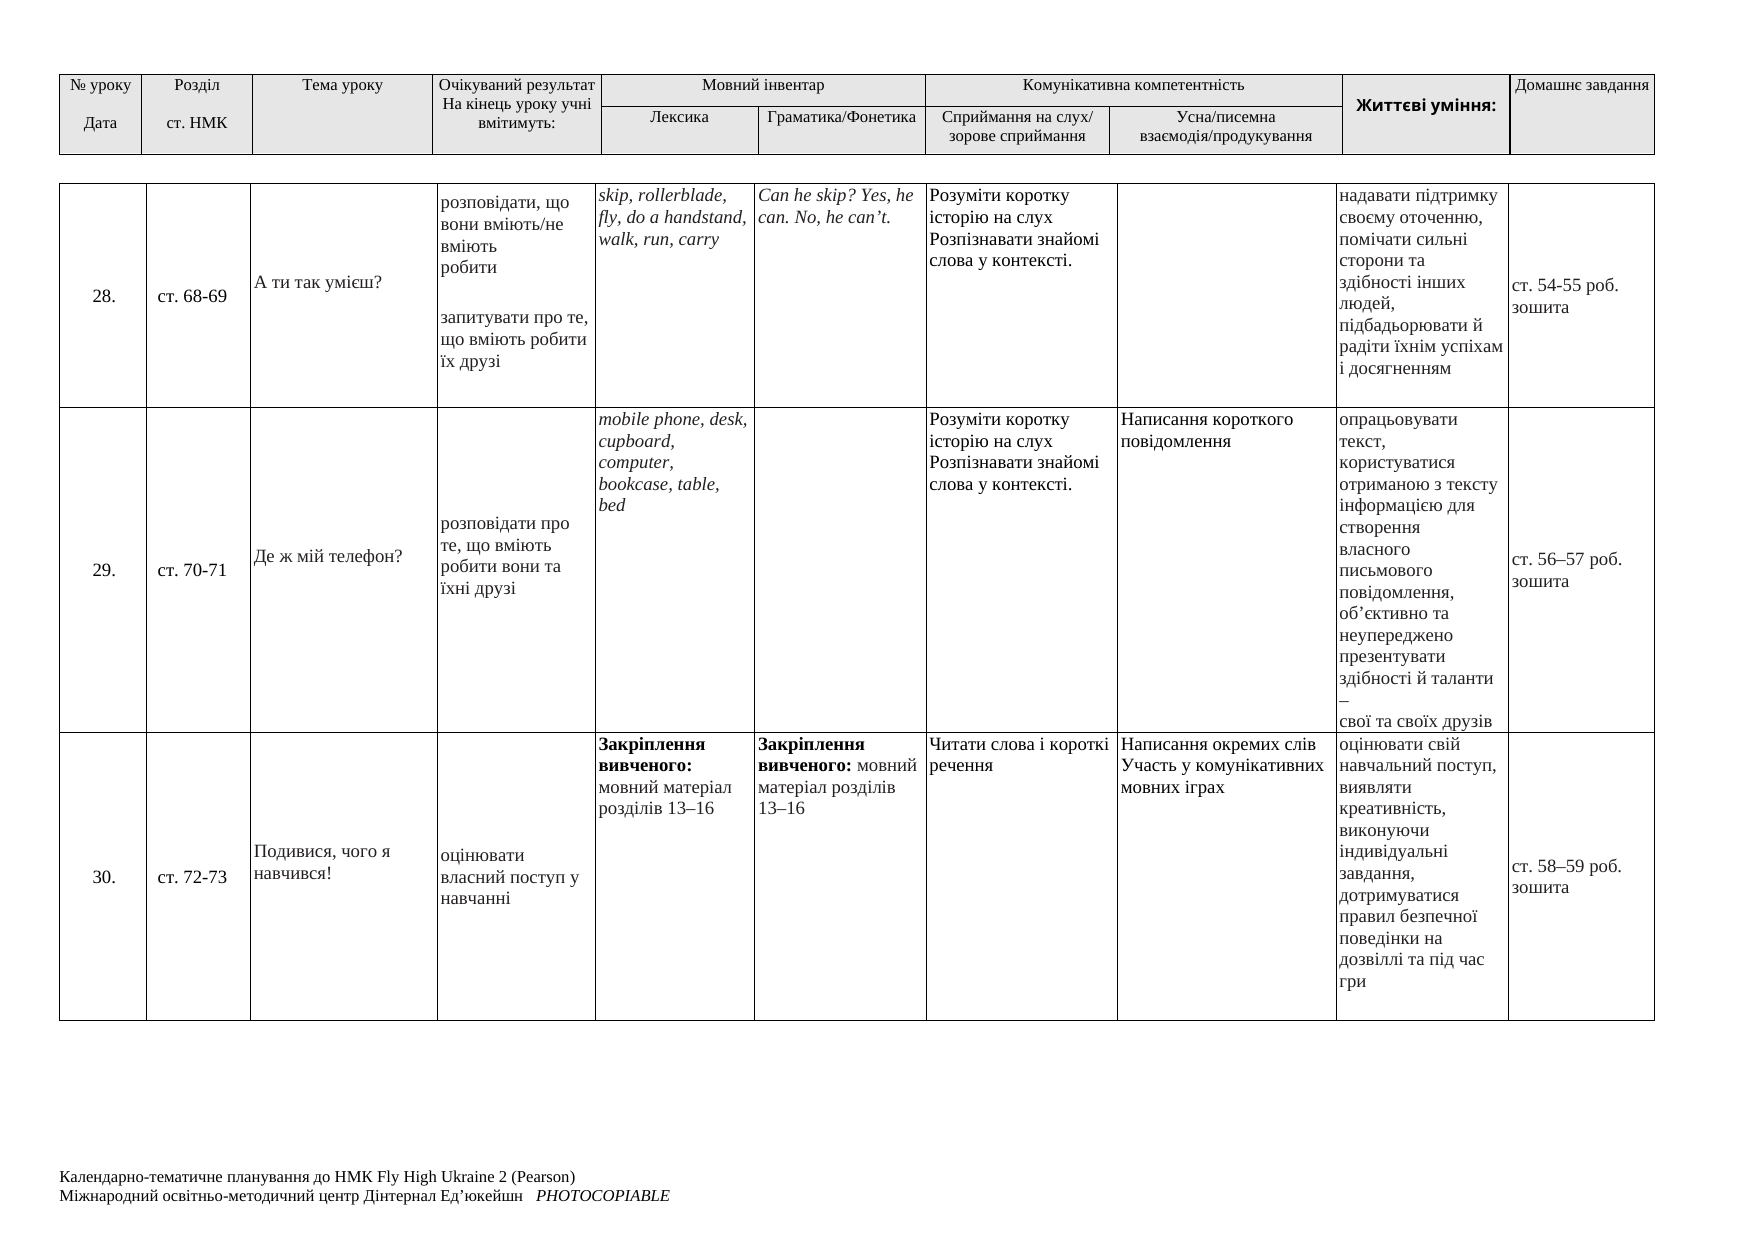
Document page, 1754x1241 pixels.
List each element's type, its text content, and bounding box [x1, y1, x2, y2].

table_cell Де ж мій телефон? [251, 408, 437, 732]
table_cell Розуміти коротку історію на слух Розпізнавати знайомі слова у контексті. [927, 408, 1117, 732]
table_cell Закріплення вивченого: мовний матеріал розділів 13–16 [755, 733, 926, 1020]
table_cell розповідати, що вони вміють/не вміють робити запитувати про те, що вміють робити їх друзі [438, 184, 595, 407]
table_cell Подивися, чого я навчився! [251, 733, 437, 1020]
table_cell надавати підтримку своєму оточенню, помічати сильні сторони та здібності інших людей, підбадьорювати й радіти їхнім успіхам і досягненням [1337, 184, 1508, 407]
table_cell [927, 184, 1117, 407]
table_cell ст. 68-69 [147, 184, 250, 407]
table_cell Читати слова і короткі речення [927, 733, 1117, 1020]
table_cell [60, 733, 146, 1020]
table_cell ст. 58–59 роб. зошита [1509, 733, 1654, 1020]
table_cell ст. 56–57 роб. зошита [1509, 408, 1654, 732]
table_cell skip, rollerblade, fly, do a handstand, walk, run, carry [596, 184, 754, 407]
table_cell А ти так умієш? [251, 184, 437, 407]
table_cell Закріплення вивченого: мовний матеріал розділів 13–16 [596, 733, 754, 1020]
table_cell оцінювати свій навчальний поступ, виявляти креативність, виконуючи індивідуальні завдання, дотримуватися правил безпечної поведінки на дозвіллі та під час гри [1337, 733, 1508, 1020]
table_cell [60, 184, 146, 407]
table_cell mobile phone, desk, cupboard, computer, bookcase, table, bed [596, 408, 754, 732]
table_cell [60, 408, 146, 732]
table_cell [1118, 184, 1336, 407]
table_cell ст. 72-73 [147, 733, 250, 1020]
table_cell опрацьовувати текст, користуватися отриманою з тексту інформацією для створення власного письмового повідомлення, об’єктивно та неупереджено презентувати здібності й таланти – свої та своїх друзів [1337, 408, 1508, 732]
table_cell Написання короткого повідомлення [1118, 408, 1336, 732]
table_cell Can he skip? Yes, he can. No, he can’t. [755, 184, 926, 407]
table_cell розповідати про те, що вміють робити вони та їхні друзі [438, 408, 595, 732]
table_cell ст. 54-55 роб. зошита [1509, 184, 1654, 407]
table_cell [755, 408, 926, 732]
table_cell ст. 70-71 [147, 408, 250, 732]
table_cell Написання окремих слів Участь у комунікативних мовних іграх [1118, 733, 1336, 1020]
table_cell оцінювати власний поступ у навчанні [438, 733, 595, 1020]
